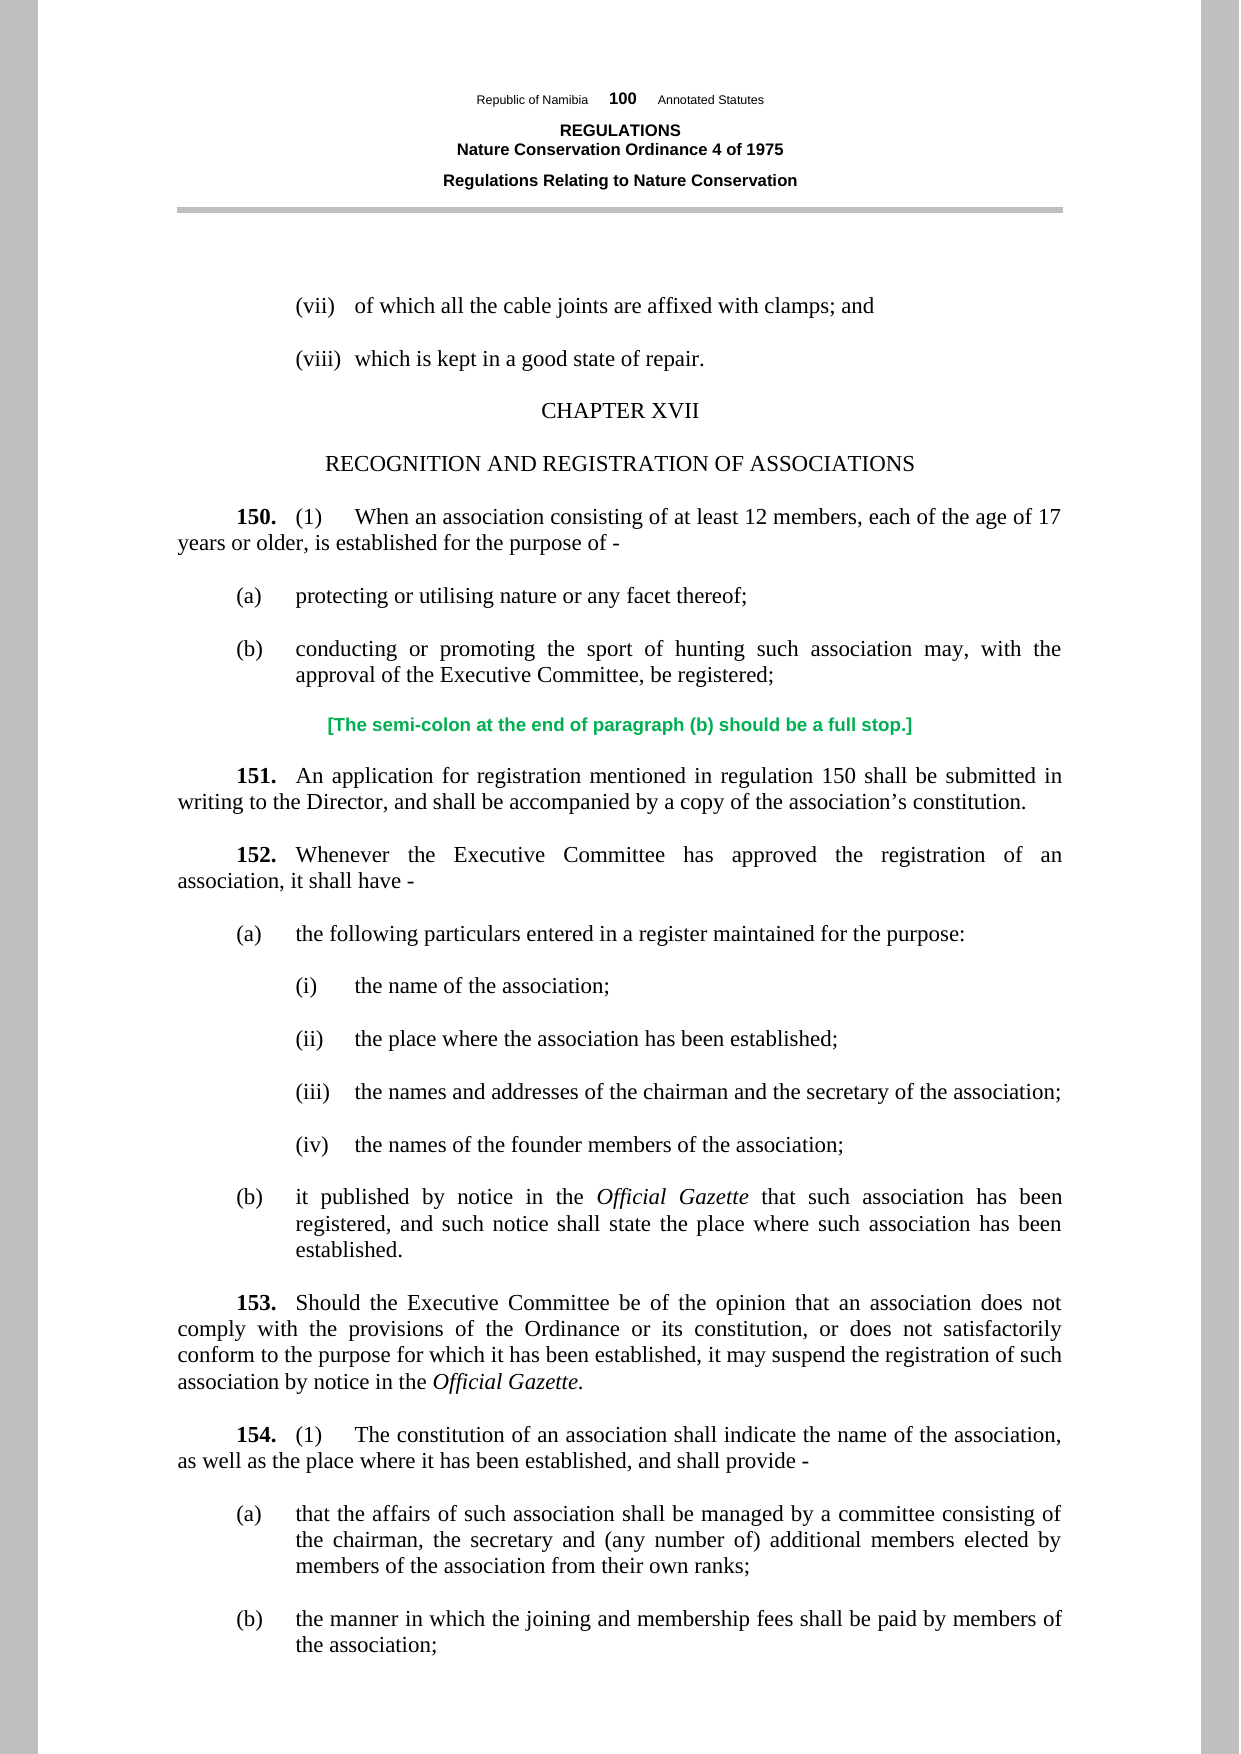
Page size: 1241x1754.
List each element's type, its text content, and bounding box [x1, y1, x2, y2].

text 153. Should the Executive Committee be of the opinion that an association does not comply with the provisions of the Ordinance or its constitution, or does not satisfactorily conform to the purpose for which it has been established, it may suspend the registration of such association by notice in the Official Gazette. [177, 1289, 1063, 1394]
text 151. An application for registration mentioned in regulation 150 shall be submitted in writing to the Director, and shall be accompanied by a copy of the association’s constitution. [177, 762, 1063, 814]
text (b) the manner in which the joining and membership fees shall be paid by members of the association; [236, 1605, 1063, 1658]
text (b) it published by notice in the Official Gazette that such association has been registered, and such notice shall state the place where such association has been established. [236, 1183, 1063, 1262]
text (b) conducting or promoting the sport of hunting such association may, with the approval of the Executive Committee, be registered; [236, 635, 1063, 687]
text [The semi-colon at the end of paragraph (b) should be a full stop.] [177, 714, 1063, 735]
text (iv) the names of the founder members of the association; [295, 1131, 1063, 1157]
text (vii) of which all the cable joints are affixed with clamps; and [295, 292, 1063, 318]
text 152. Whenever the Executive Committee has approved the registration of an association, it shall have - [177, 841, 1063, 893]
text (iii) the names and addresses of the chairman and the secretary of the association; [295, 1078, 1063, 1104]
text 150. (1) When an association consisting of at least 12 members, each of the age of 17 years or older, is established for the purpose of - [177, 503, 1063, 556]
text RECOGNITION AND REGISTRATION OF ASSOCIATIONS [177, 450, 1063, 477]
text CHAPTER XVII [177, 398, 1063, 424]
text (a) that the affairs of such association shall be managed by a committee consisting of the chairman, the secretary and (any number of) additional members elected by members of the association from their own ranks; [236, 1500, 1063, 1579]
text 154. (1) The constitution of an association shall indicate the name of the association, as well as the place where it has been established, and shall provide - [177, 1421, 1063, 1473]
text (a) the following particulars entered in a register maintained for the purpose: [236, 920, 1063, 946]
text (a) protecting or utilising nature or any facet thereof; [236, 582, 1063, 608]
text (ii) the place where the association has been established; [295, 1025, 1063, 1052]
text (viii) which is kept in a good state of repair. [295, 345, 1063, 371]
text (i) the name of the association; [295, 973, 1063, 999]
